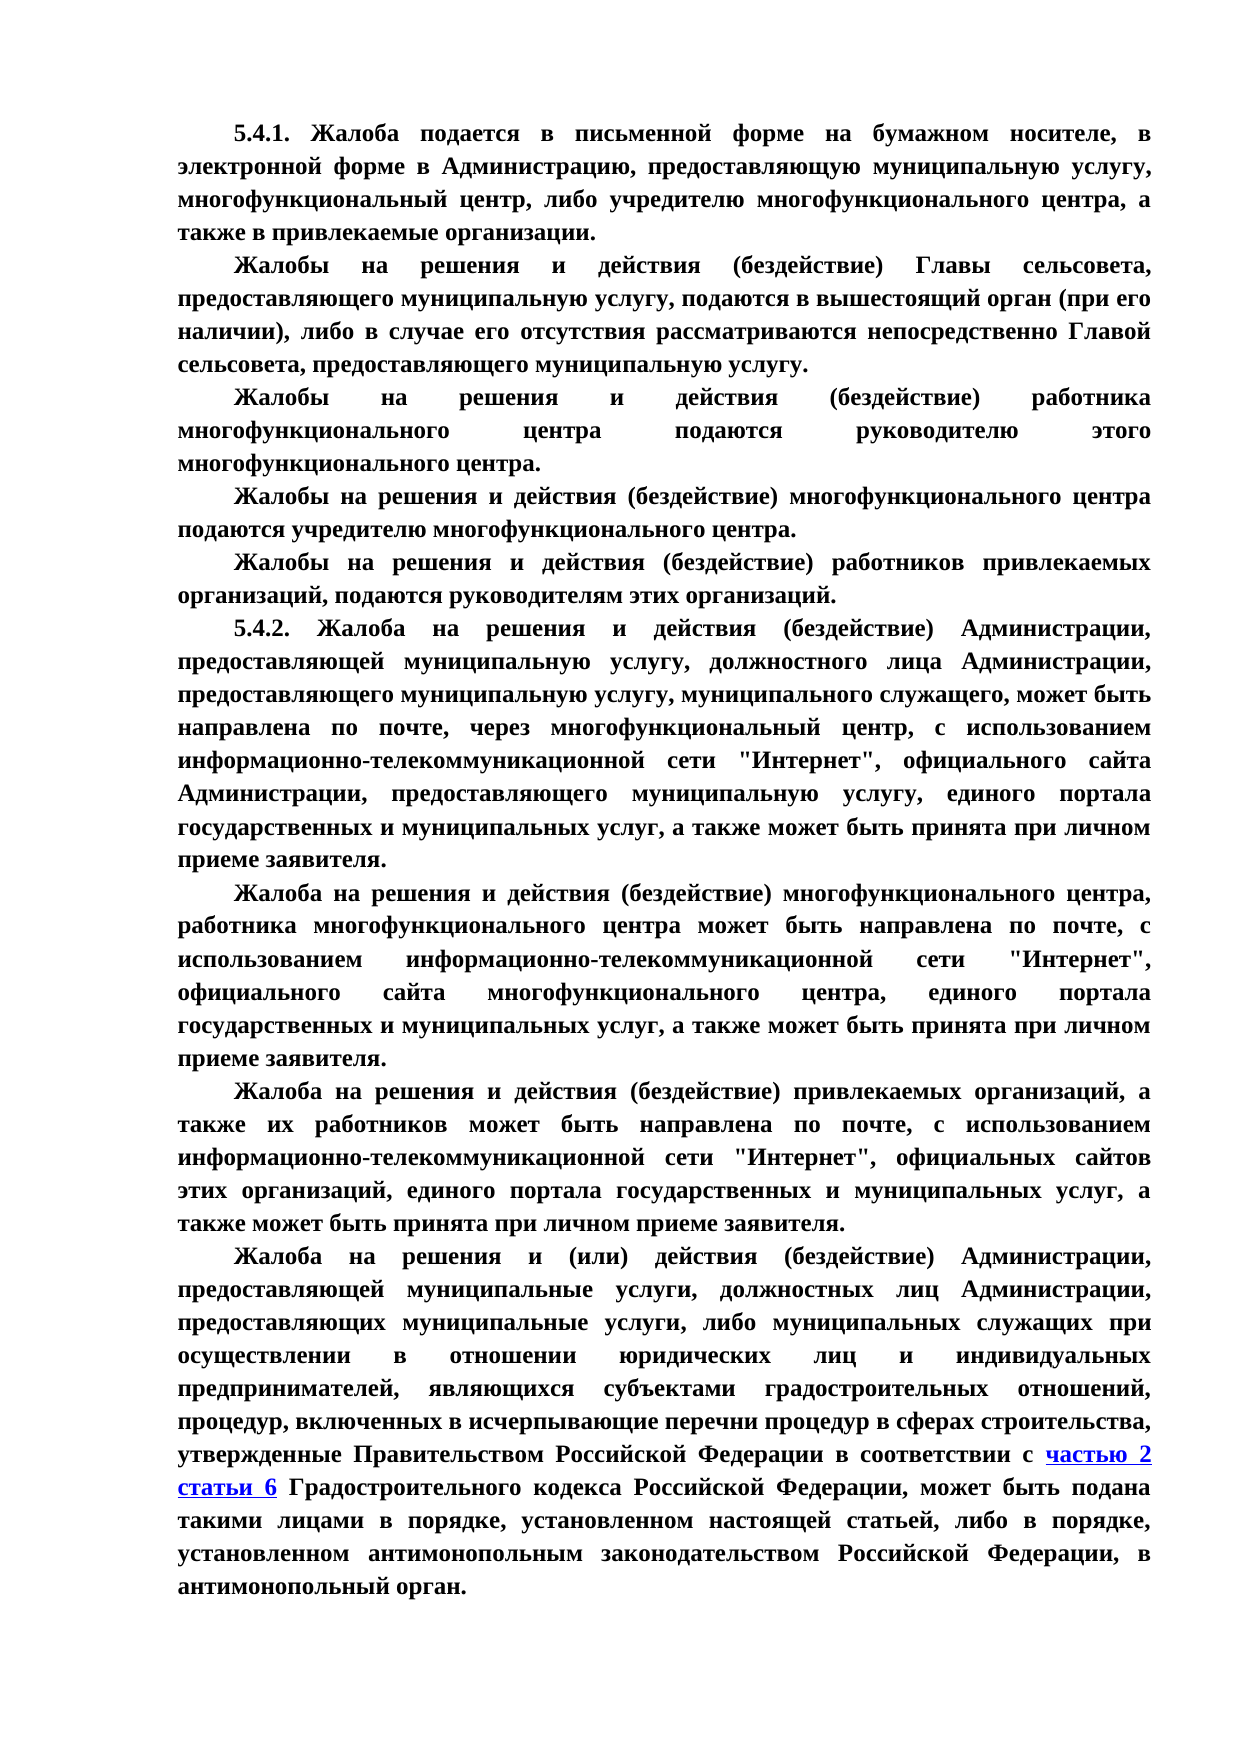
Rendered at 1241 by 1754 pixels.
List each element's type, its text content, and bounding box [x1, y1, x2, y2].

text 5.4.2. Жалоба на решения и действия (бездействие) Администрации, предоставляющей муниципальную услугу, должностного лица Администрации, предоставляющего муниципальную услугу, муниципального служащего, может быть направлена по почте, через многофункциональный центр, с использованием информационно-телекоммуникационной сети "Интернет", официального сайта Администрации, предоставляющего муниципальную услугу, единого портала государственных и муниципальных услуг, а также может быть принята при личном приеме заявителя. [177, 613, 1152, 873]
text 5.4.1. Жалоба подается в письменной форме на бумажном носителе, в электронной форме в Администрацию, предоставляющую муниципальную услугу, многофункциональный центр, либо учредителю многофункционального центра, а также в привлекаемые организации. [177, 118, 1152, 246]
text Жалобы на решения и действия (бездействие) многофункционального центра подаются учредителю многофункционального центра. [177, 481, 1152, 543]
text Жалобы на решения и действия (бездействие) работников привлекаемых организаций, подаются руководителям этих организаций. [177, 547, 1152, 609]
text Жалоба на решения и (или) действия (бездействие) Администрации, предоставляющей муниципальные услуги, должностных лиц Администрации, предоставляющих муниципальные услуги, либо муниципальных служащих при осуществлении в отношении юридических лиц и индивидуальных предпринимателей, являющихся субъектами градостроительных отношений, процедур, включенных в исчерпывающие перечни процедур в сферах строительства, утвержденные Правительством Российской Федерации в соответствии с частью 2 статьи 6 Градостроительного кодекса Российской Федерации, может быть подана такими лицами в порядке, установленном настоящей статьей, либо в порядке, установленном антимонопольным законодательством Российской Федерации, в антимонопольный орган. [177, 1241, 1152, 1600]
text Жалоба на решения и действия (бездействие) привлекаемых организаций, а также их работников может быть направлена по почте, с использованием информационно-телекоммуникационной сети "Интернет", официальных сайтов этих организаций, единого портала государственных и муниципальных услуг, а также может быть принята при личном приеме заявителя. [177, 1076, 1152, 1237]
text Жалоба на решения и действия (бездействие) многофункционального центра, работника многофункционального центра может быть направлена по почте, с использованием информационно-телекоммуникационной сети "Интернет", официального сайта многофункционального центра, единого портала государственных и муниципальных услуг, а также может быть принята при личном приеме заявителя. [177, 878, 1152, 1071]
text Жалобы на решения и действия (бездействие) работника многофункционального центра подаются руководителю этого многофункционального центра. [177, 382, 1152, 477]
text Жалобы на решения и действия (бездействие) Главы сельсовета, предоставляющего муниципальную услугу, подаются в вышестоящий орган (при его наличии), либо в случае его отсутствия рассматриваются непосредственно Главой сельсовета, предоставляющего муниципальную услугу. [177, 250, 1152, 378]
